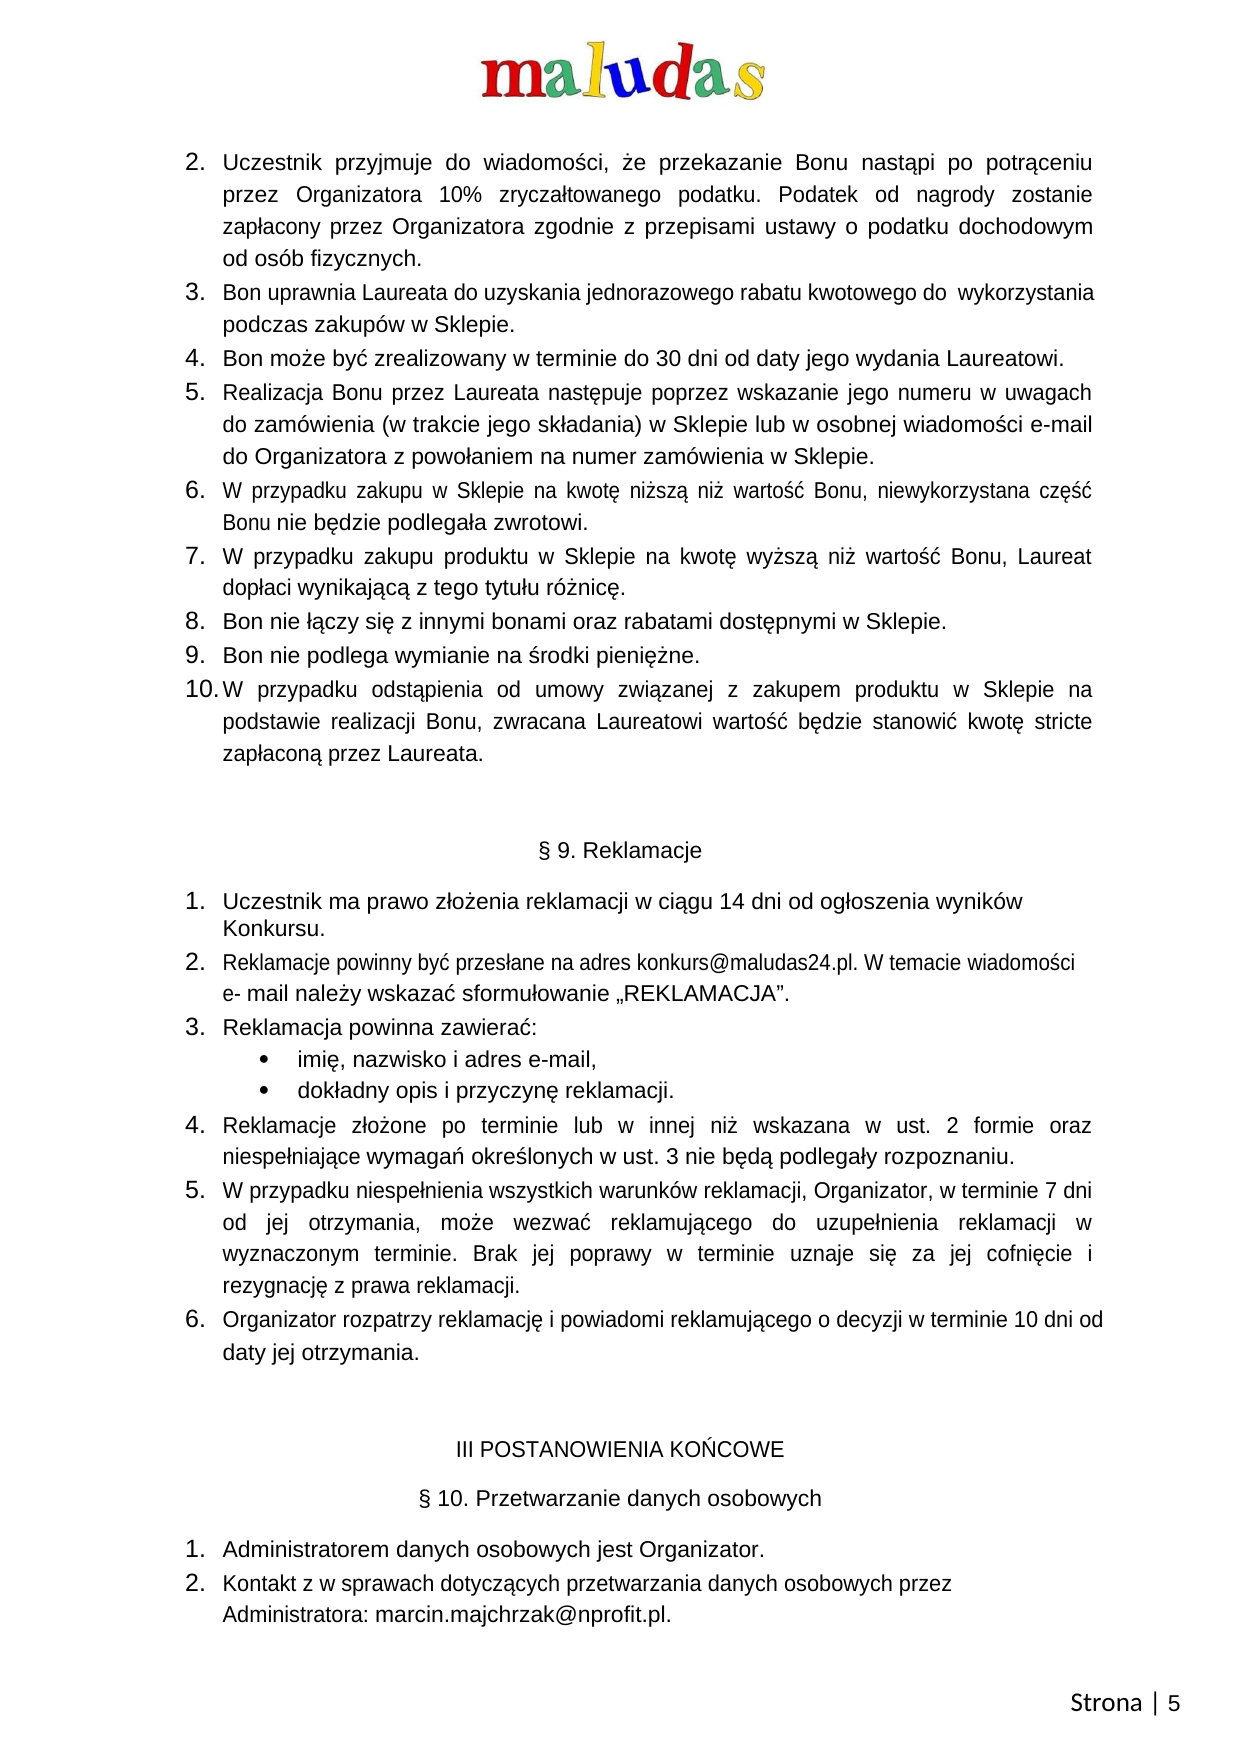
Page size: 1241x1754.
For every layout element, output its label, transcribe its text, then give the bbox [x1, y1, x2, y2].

list Administratorem danych osobowych jest Organizator. [185, 1533, 1105, 1562]
list W przypadku niespełnienia wszystkich warunków reklamacji, Organizator, w terminie 7 dni od jej otrzymania, może wezwać reklamującego do uzupełnienia reklamacji w wyznaczonym terminie. Brak jej poprawy w terminie uznaje się za jej cofnięcie i rezygnację z prawa reklamacji. [185, 1175, 1093, 1298]
list dokładny opis i przyczynę reklamacji. [260, 1077, 1105, 1104]
list imię, nazwisko i adres e-mail, [260, 1046, 1105, 1072]
list Bon nie łączy się z innymi bonami oraz rabatami dostępnymi w Sklepie. [185, 606, 1105, 635]
list Reklamacje powinny być przesłane na adres konkurs@maludas24.pl. W temacie wiadomości e- mail należy wskazać sformułowanie „REKLAMACJA”. [185, 947, 1093, 1006]
text daty jej otrzymania. [222, 1338, 1105, 1365]
list W przypadku zakupu produktu w Sklepie na kwotę wyższą niż wartość Bonu, Laureat dopłaci wynikającą z tego tytułu różnicę. [185, 541, 1092, 600]
list W przypadku odstąpienia od umowy związanej z zakupem produktu w Sklepie na podstawie realizacji Bonu, zwracana Laureatowi wartość będzie stanowić kwotę stricte zapłaconą przez Laureata. [185, 674, 1093, 766]
list Bon uprawnia Laureata do uzyskania jednorazowego rabatu kwotowego do wykorzystania [185, 277, 1105, 305]
text III POSTANOWIENIA KOŃCOWE [243, 1436, 997, 1462]
list Kontakt z w sprawach dotyczących przetwarzania danych osobowych przez Administratora: marcin.majchrzak@nprofit.pl. [185, 1568, 1093, 1627]
list Uczestnik ma prawo złożenia reklamacji w ciągu 14 dni od ogłoszenia wyników Konkursu. [185, 886, 1105, 941]
list Reklamacje złożone po terminie lub w innej niż wskazana w ust. 2 formie oraz niespełniające wymagań określonych w ust. 3 nie będą podlegały rozpoznaniu. [185, 1109, 1092, 1169]
list Realizacja Bonu przez Laureata następuje poprzez wskazanie jego numeru w uwagach do zamówienia (w trakcie jego składania) w Sklepie lub w osobnej wiadomości e-mail do Organizatora z powołaniem na numer zamówienia w Sklepie. [185, 377, 1093, 470]
list Reklamacja powinna zawierać: [185, 1012, 1105, 1041]
text § 10. Przetwarzanie danych osobowych [243, 1485, 997, 1511]
text § 9. Reklamacje [463, 837, 777, 863]
picture [476, 37, 768, 109]
list Bon nie podlega wymianie na środki pieniężne. [185, 640, 1105, 669]
list Organizator rozpatrzy reklamację i powiadomi reklamującego o decyzji w terminie 10 dni od [185, 1304, 1105, 1333]
text podczas zakupów w Sklepie. [222, 311, 1105, 337]
list W przypadku zakupu w Sklepie na kwotę niższą niż wartość Bonu, niewykorzystana część Bonu nie będzie podlegała zwrotowi. [185, 475, 1092, 535]
list Uczestnik przyjmuje do wiadomości, że przekazanie Bonu nastąpi po potrąceniu przez Organizatora 10% zryczałtowanego podatku. Podatek od nagrody zostanie zapłacony przez Organizatora zgodnie z przepisami ustawy o podatku dochodowym od osób fizycznych. [185, 147, 1093, 271]
list Bon może być zrealizowany w terminie do 30 dni od daty jego wydania Laureatowi. [185, 343, 1105, 372]
